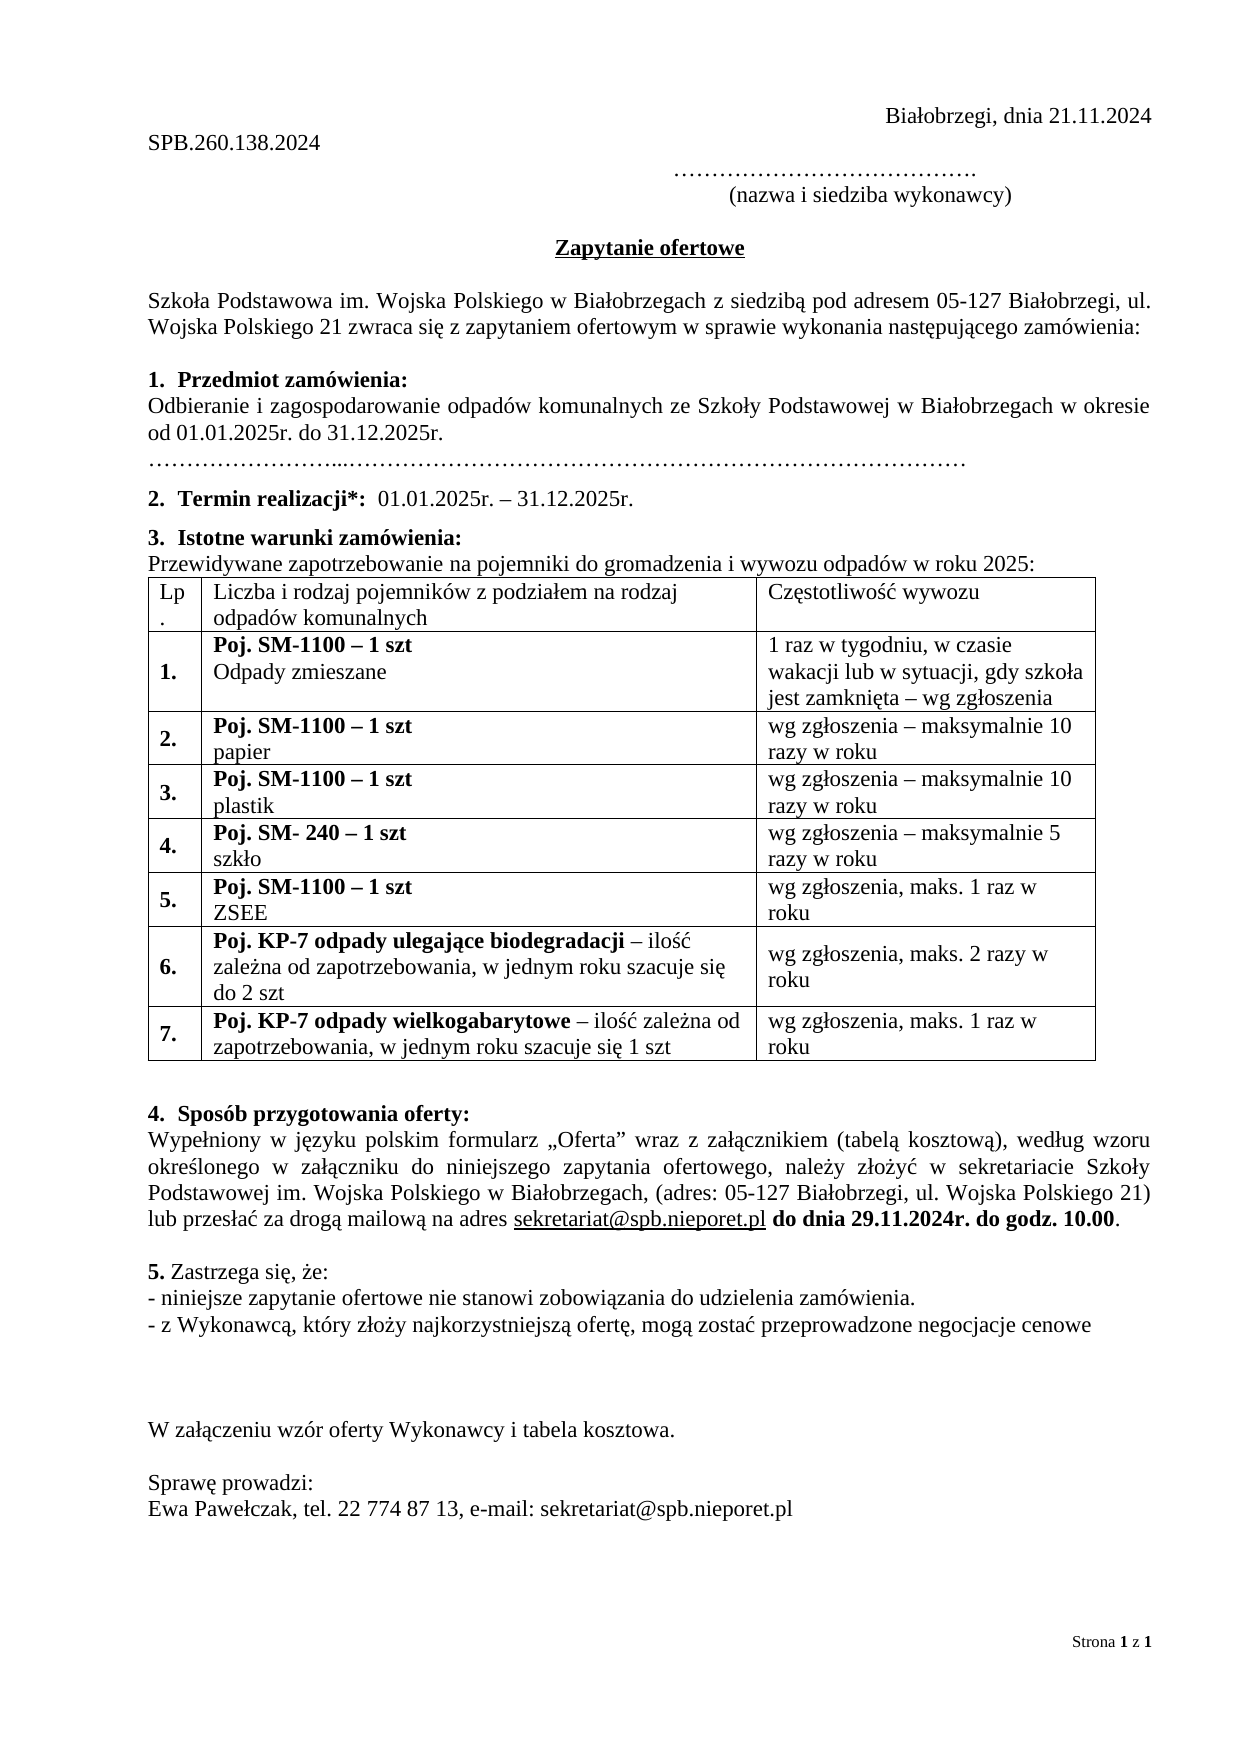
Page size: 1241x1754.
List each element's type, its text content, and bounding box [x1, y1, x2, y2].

list Termin realizacji*: 01.01.2025r. – 31.12.2025r. [148, 484, 1152, 511]
text ……………………...……………………………………………………………………… [148, 445, 1152, 471]
table_cell 1 raz w tygodniu, w czasie wakacji lub w sytuacji, gdy szkoła jest zamknięta – wg zgłoszenia [757, 632, 1095, 711]
table_cell wg zgłoszenia – maksymalnie 5 razy w roku [757, 819, 1095, 872]
table_cell wg zgłoszenia – maksymalnie 10 razy w roku [757, 712, 1095, 764]
text 5. Zastrzega się, że: [148, 1258, 1152, 1284]
table_cell 2. [149, 712, 201, 764]
text …………………………………. [673, 155, 1152, 182]
list Przedmiot zamówienia: [148, 366, 1152, 392]
text Szkoła Podstawowa im. Wojska Polskiego w Białobrzegach z siedzibą pod adresem 05-127 Białobrzegi, ul. Wojska Polskiego 21 zwraca się z zapytaniem ofertowym w sprawie wykonania następującego zamówienia: [148, 287, 1152, 340]
table_cell Poj. SM-1100 – 1 szt Odpady zmieszane [202, 632, 756, 711]
text Sprawę prowadzi: [148, 1469, 1152, 1495]
table_cell Poj. SM-1100 – 1 szt plastik [202, 765, 756, 818]
list Sposób przygotowania oferty: [148, 1100, 1152, 1126]
table_header Liczba i rodzaj pojemników z podziałem na rodzaj odpadów komunalnych [202, 578, 756, 631]
table_cell Poj. SM- 240 – 1 szt szkło [202, 819, 756, 872]
text Ewa Pawełczak, tel. 22 774 87 13, e-mail: sekretariat@spb.nieporet.pl [148, 1495, 1152, 1522]
text Wypełniony w języku polskim formularz „Oferta” wraz z załącznikiem (tabelą kosztową), według wzoru określonego w załączniku do niniejszego zapytania ofertowego, należy złożyć w sekretariacie Szkoły Podstawowej im. Wojska Polskiego w Białobrzegach, (adres: 05-127 Białobrzegi, ul. Wojska Polskiego 21) lub przesłać za drogą mailową na adres sekretariat@spb.nieporet.pl do dnia 29.11.2024r. do godz. 10.00. [148, 1126, 1152, 1232]
text W załączeniu wzór oferty Wykonawcy i tabela kosztowa. [148, 1416, 1152, 1443]
list Istotne warunki zamówienia: [148, 524, 1152, 550]
text SPB.260.138.2024 [148, 129, 1152, 155]
table_cell 3. [149, 765, 201, 818]
text (nazwa i siedziba wykonawcy) [729, 182, 1152, 208]
table_cell wg zgłoszenia, maks. 1 raz w roku [757, 873, 1095, 926]
text Zapytanie ofertowe [148, 234, 1152, 261]
table_cell 7. [149, 1007, 201, 1059]
text Przewidywane zapotrzebowanie na pojemniki do gromadzenia i wywozu odpadów w roku 2025: [148, 550, 1152, 577]
text Odbieranie i zagospodarowanie odpadów komunalnych ze Szkoły Podstawowej w Białobrzegach w okresie od 01.01.2025r. do 31.12.2025r. [148, 392, 1152, 445]
table_cell wg zgłoszenia – maksymalnie 10 razy w roku [757, 765, 1095, 818]
table_header Lp. [149, 578, 201, 631]
text - niniejsze zapytanie ofertowe nie stanowi zobowiązania do udzielenia zamówienia. [148, 1284, 1152, 1311]
table_cell 4. [149, 819, 201, 872]
table_cell 5. [149, 873, 201, 926]
table_cell Poj. SM-1100 – 1 szt ZSEE [202, 873, 756, 926]
table_cell Poj. KP-7 odpady ulegające biodegradacji – ilość zależna od zapotrzebowania, w jednym roku szacuje się do 2 szt [202, 927, 756, 1006]
table_cell Poj. KP-7 odpady wielkogabarytowe – ilość zależna od zapotrzebowania, w jednym roku szacuje się 1 szt [202, 1007, 756, 1059]
table_header Częstotliwość wywozu [757, 578, 1095, 631]
table_cell wg zgłoszenia, maks. 2 razy w roku [757, 927, 1095, 1006]
table_cell Poj. SM-1100 – 1 szt papier [202, 712, 756, 764]
text - z Wykonawcą, który złoży najkorzystniejszą ofertę, mogą zostać przeprowadzone negocjacje cenowe [148, 1311, 1152, 1337]
table_cell 6. [149, 927, 201, 1006]
text Białobrzegi, dnia 21.11.2024 [185, 102, 1152, 129]
table_cell wg zgłoszenia, maks. 1 raz w roku [757, 1007, 1095, 1059]
table_cell 1. [149, 632, 201, 711]
